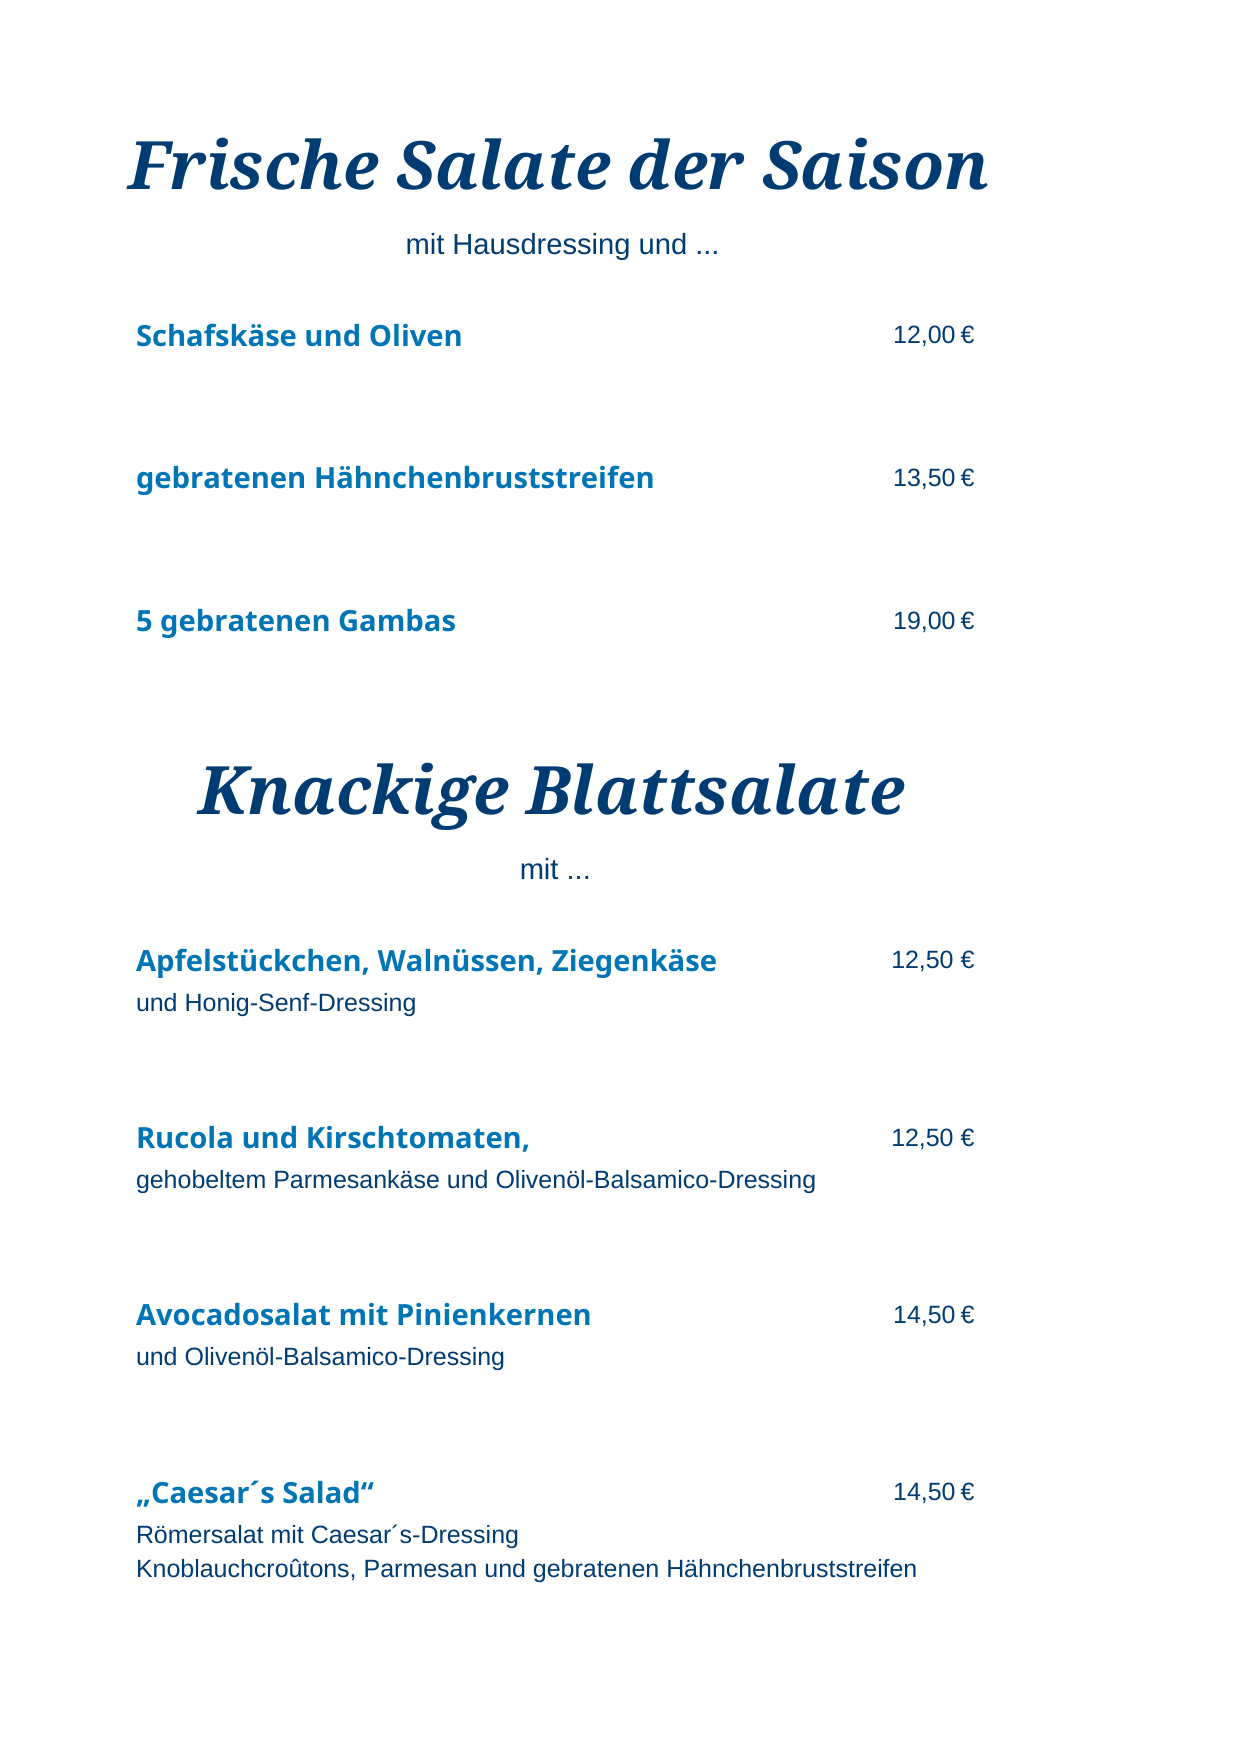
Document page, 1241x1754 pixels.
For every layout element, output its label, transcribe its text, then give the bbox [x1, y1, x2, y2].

text Apfelstückchen, Walnüssen, Ziegenkäse 12,50 € [136, 940, 1022, 980]
text mit Hausdressing und ... [103, 227, 1022, 261]
text und Honig-Senf-Dressing [136, 988, 1022, 1016]
text und Olivenöl-Balsamico-Dressing [136, 1342, 1022, 1371]
text Avocadosalat mit Pinienkernen 14,50 € [136, 1295, 1022, 1334]
text Frische Salate der Saison [103, 118, 1022, 209]
text Römersalat mit Caesar´s-Dressing [136, 1519, 1022, 1548]
text „Caesar´s Salad“ 14,50 € [136, 1472, 1022, 1512]
text gehobeltem Parmesankäse und Olivenöl-Balsamico-Dressing [136, 1165, 1022, 1194]
text Knackige Blattsalate [88, 743, 1022, 834]
text gebratenen Hähnchenbruststreifen 13,50 € [136, 458, 1022, 497]
text 5 gebratenen Gambas 19,00 € [136, 601, 1022, 640]
text mit ... [88, 852, 1022, 886]
text Schafskäse und Oliven 12,00 € [136, 315, 1022, 354]
text Knoblauchcroûtons, Parmesan und gebratenen Hähnchenbruststreifen [136, 1554, 1022, 1583]
text Rucola und Kirschtomaten, 12,50 € [136, 1117, 1022, 1157]
